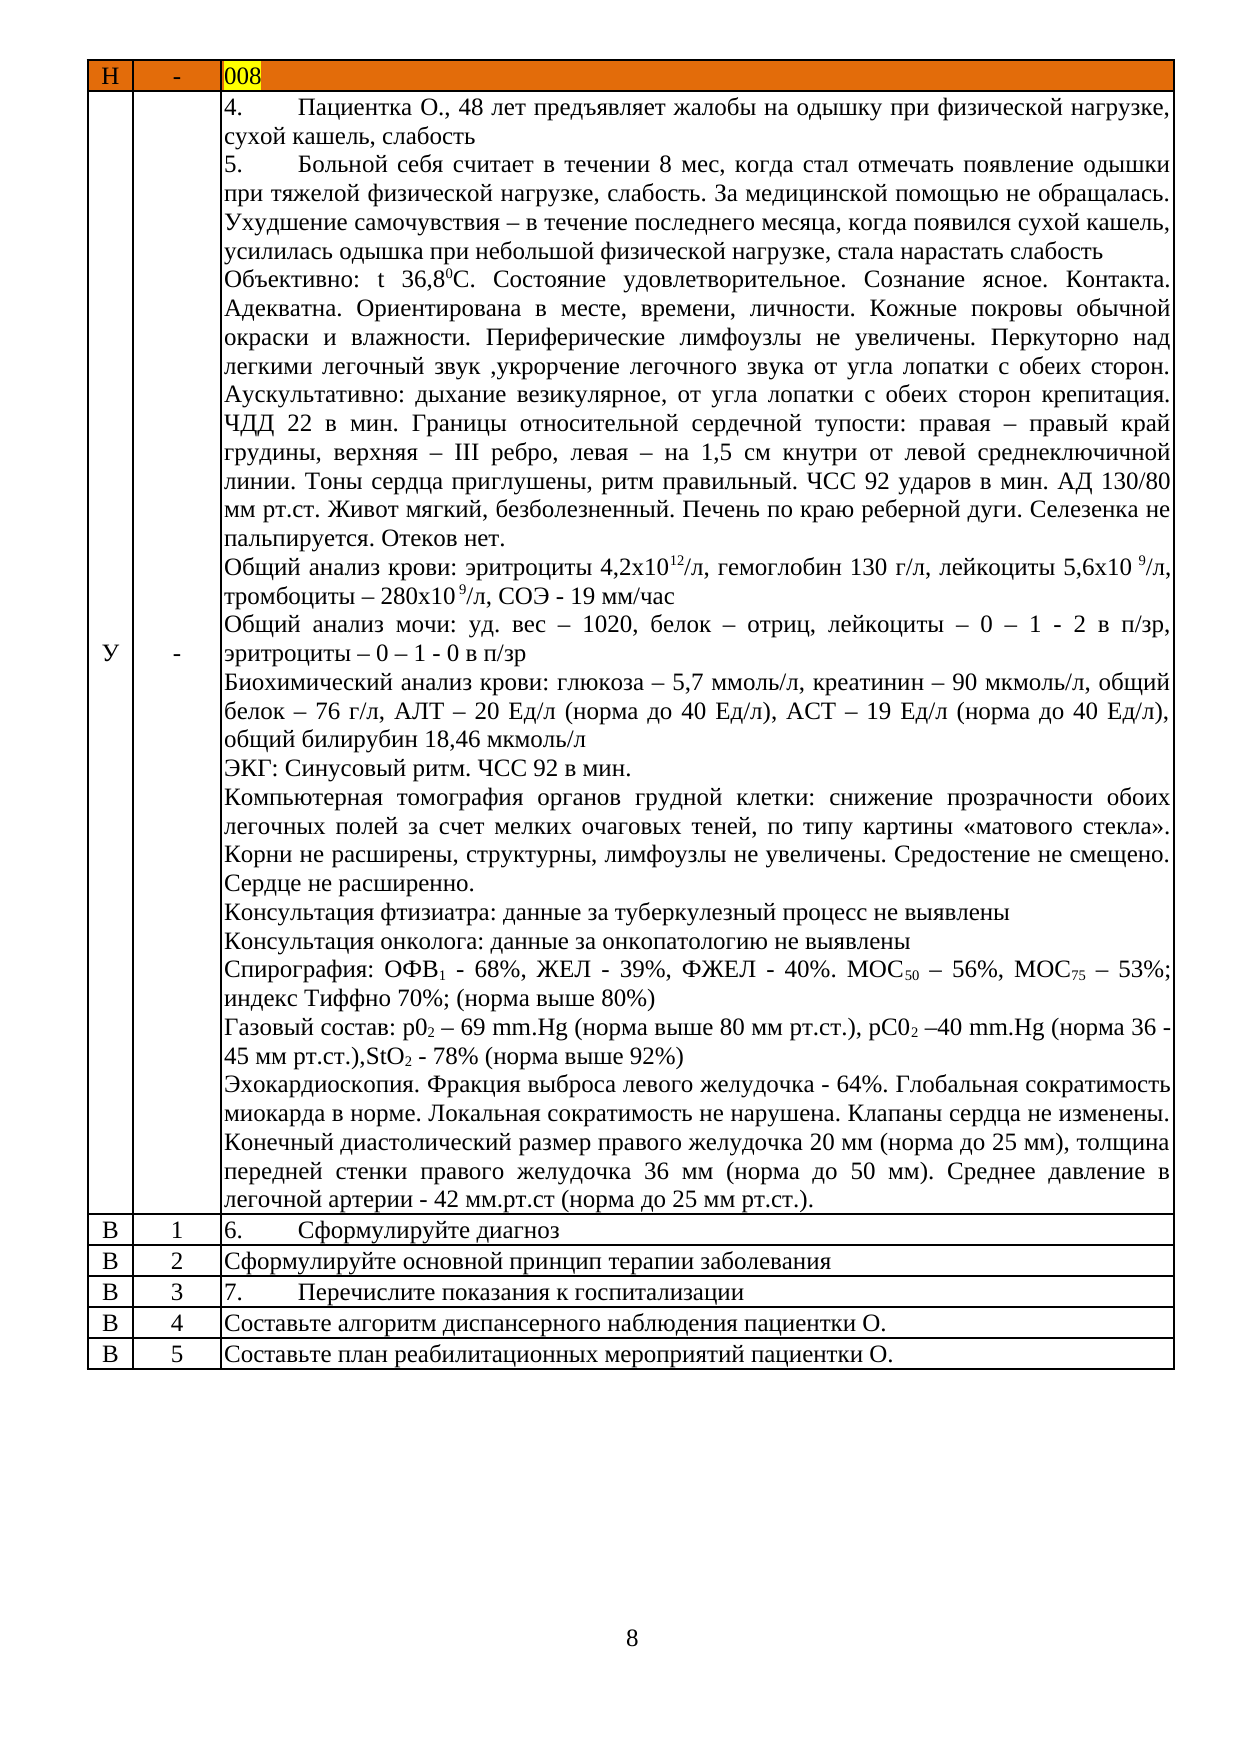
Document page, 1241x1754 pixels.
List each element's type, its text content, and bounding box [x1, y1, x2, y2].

table_cell В [89, 1277, 132, 1306]
table_cell Сформулируйте диагноз [222, 1215, 1173, 1244]
table_cell Составьте план реабилитационных мероприятий пациентки О. [222, 1339, 1173, 1367]
table_cell В [89, 1308, 132, 1337]
table_cell Сформулируйте основной принцип терапии заболевания [222, 1246, 1173, 1275]
table_cell 4 [134, 1308, 220, 1337]
table_cell 5 [134, 1339, 220, 1367]
table_header Н [89, 61, 132, 90]
table_cell Составьте алгоритм диспансерного наблюдения пациентки О. [222, 1308, 1173, 1337]
table_cell В [89, 1339, 132, 1367]
table_cell Перечислите показания к госпитализации [222, 1277, 1173, 1306]
table_cell Пациентка О., 48 лет предъявляет жалобы на одышку при физической нагрузке, сухой кашель, слабость Больной себя считает в течении 8 мес, когда стал отмечать появление одышки при тяжелой физической нагрузке, слабость. За медицинской помощью не обращалась. Ухудшение самочувствия – в течение последнего месяца, когда появился сухой кашель, усилилась одышка при небольшой физической нагрузке, стала нарастать слабость Объективно: t 36,80С. Состояние удовлетворительное. Сознание ясное. Контакта. Адекватна. Ориентирована в месте, времени, личности. Кожные покровы обычной окраски и влажности. Периферические лимфоузлы не увеличены. Перкуторно над легкими легочный звук ,укрорчение легочного звука от угла лопатки с обеих сторон. Аускультативно: дыхание везикулярное, от угла лопатки с обеих сторон крепитация. ЧДД 22 в мин. Границы относительной сердечной тупости: правая – правый край грудины, верхняя – III ребро, левая – на 1,5 см кнутри от левой среднеключичной линии. Тоны сердца приглушены, ритм правильный. ЧСС 92 ударов в мин. АД 130/80 мм рт.ст. Живот мягкий, безболезненный. Печень по краю реберной дуги. Селезенка не пальпируется. Отеков нет. Общий анализ крови: эритроциты 4,2х1012/л, гемоглобин 130 г/л, лейкоциты 5,6х10 9/л, тромбоциты – 280х10 9/л, СОЭ - 19 мм/час Общий анализ мочи: уд. вес – 1020, белок – отриц, лейкоциты – 0 – 1 - 2 в п/зр, эритроциты – 0 – 1 - 0 в п/зр Биохимический анализ крови: глюкоза – 5,7 ммоль/л, креатинин – 90 мкмоль/л, общий белок – 76 г/л, АЛТ – 20 Ед/л (норма до 40 Ед/л), АСТ – 19 Ед/л (норма до 40 Ед/л), общий билирубин 18,46 мкмоль/л ЭКГ: Синусовый ритм. ЧСС 92 в мин. Компьютерная томография органов грудной клетки: снижение прозрачности обоих легочных полей за счет мелких очаговых теней, по типу картины «матового стекла». Корни не расширены, структурны, лимфоузлы не увеличены. Средостение не смещено. Сердце не расширенно. Консультация фтизиатра: данные за туберкулезный процесс не выявлены Консультация онколога: данные за онкопатологию не выявлены Спирография: ОФВ1 - 68%, ЖЕЛ - 39%, ФЖЕЛ - 40%. МОС50 – 56%, МОС75 – 53%; индекс Тиффно 70%; (норма выше 80%) Газовый состав: р02 – 69 mm.Hg (норма выше 80 мм рт.ст.), рС02 –40 mm.Hg (норма 36 - 45 мм рт.ст.),StO2 - 78% (норма выше 92%) Эхокардиоскопия. Фракция выброса левого желудочка - 64%. Глобальная сократимость миокарда в норме. Локальная сократимость не нарушена. Клапаны сердца не изменены. Конечный диастолический размер правого желудочка 20 мм (норма до 25 мм), толщина передней стенки правого желудочка 36 мм (норма до 50 мм). Среднее давление в легочной артерии - 42 мм.рт.ст (норма до 25 мм рт.ст.). [222, 92, 1173, 1213]
table_cell У [89, 92, 132, 1213]
table_header - [134, 61, 220, 90]
table_cell В [89, 1215, 132, 1244]
table_header 008 [261, 61, 1173, 90]
table_cell В [89, 1246, 132, 1275]
table_cell - [134, 92, 220, 1213]
table_cell 3 [134, 1277, 220, 1306]
table_cell 1 [134, 1215, 220, 1244]
table_cell 2 [134, 1246, 220, 1275]
